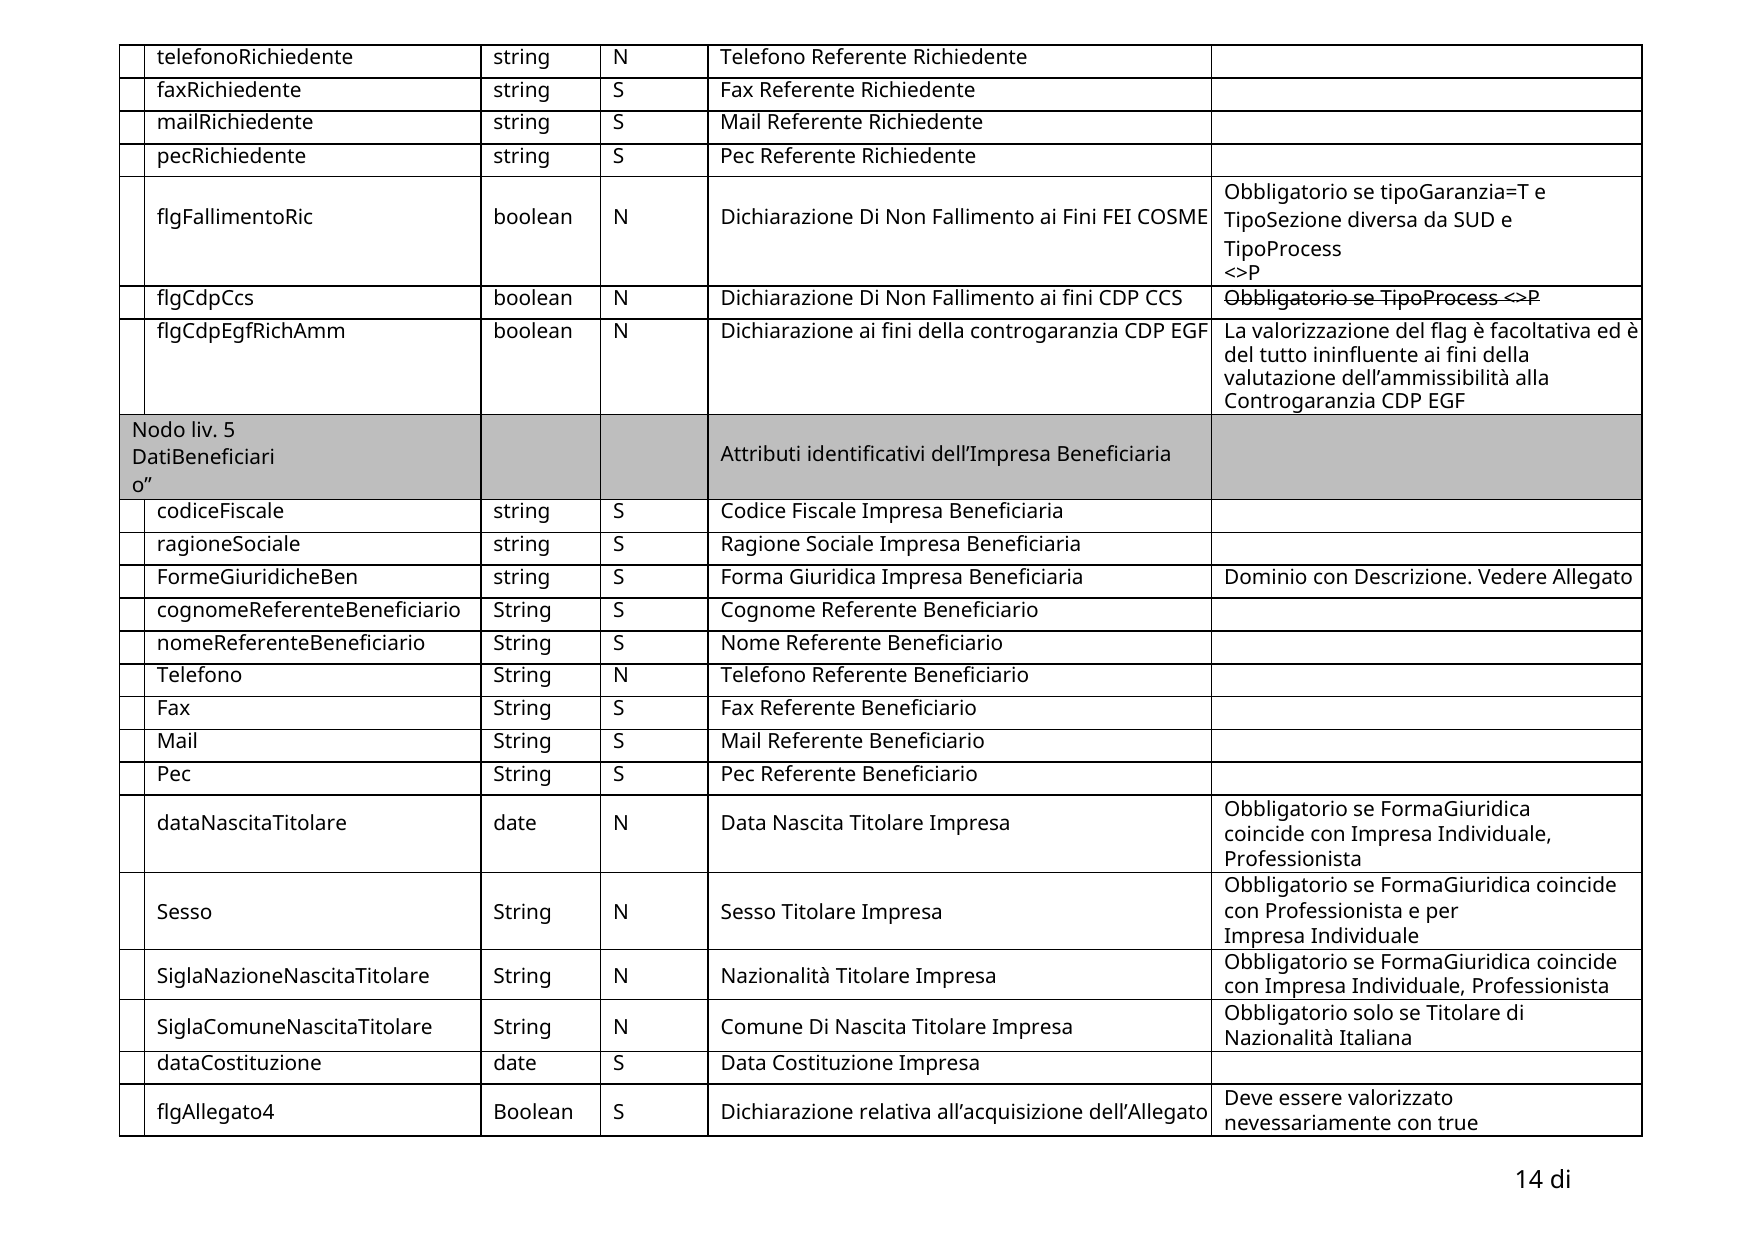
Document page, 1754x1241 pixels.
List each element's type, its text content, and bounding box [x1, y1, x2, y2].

table_cell S [601, 1085, 707, 1135]
table_cell String [482, 873, 600, 948]
table_cell codiceFiscale [145, 500, 480, 532]
table_cell faxRichiedente [145, 79, 480, 110]
table_cell [1212, 632, 1641, 663]
table_cell N [601, 873, 707, 948]
table_cell Mail [145, 730, 480, 761]
table_cell [120, 873, 144, 948]
table_cell date [482, 796, 600, 872]
table_cell dataNascitaTitolare [145, 796, 480, 872]
table_cell [1212, 415, 1641, 499]
table_cell La valorizzazione del flag è facoltativa ed è del tutto ininfluente ai fini della valutazione dell’ammissibilità alla Controgaranzia CDP EGF [1212, 320, 1641, 413]
table_cell [120, 599, 144, 630]
table_cell Ragione Sociale Impresa Beneficiaria [709, 533, 1211, 564]
table_cell [120, 796, 144, 872]
table_cell N [601, 796, 707, 872]
table_cell Mail Referente Beneficiario [709, 730, 1211, 761]
table_cell [482, 415, 600, 499]
table_cell S [601, 79, 707, 110]
table_cell Codice Fiscale Impresa Beneficiaria [709, 500, 1211, 532]
table_cell String [482, 950, 600, 998]
table_cell Obbligatorio se FormaGiuridica coincide con Professionista e per Impresa Individuale [1212, 873, 1641, 948]
table_cell String [482, 665, 600, 696]
table_cell mailRichiedente [145, 112, 480, 143]
table_cell Fax [145, 697, 480, 728]
table_cell Dichiarazione Di Non Fallimento ai fini CDP CCS [709, 287, 1211, 318]
table_cell [601, 415, 707, 499]
table_cell Data Nascita Titolare Impresa [709, 796, 1211, 872]
table_cell String [482, 632, 600, 663]
table_cell [1212, 112, 1641, 143]
table_cell S [601, 763, 707, 794]
table_cell S [601, 145, 707, 176]
table_cell Obbligatorio se FormaGiuridica coincide con Impresa Individuale, Professionista [1212, 796, 1641, 872]
table_cell string [482, 533, 600, 564]
table_cell string [482, 145, 600, 176]
table_cell [120, 730, 144, 761]
table_cell boolean [482, 287, 600, 318]
table_cell [120, 500, 144, 532]
table_cell S [601, 730, 707, 761]
table_cell Forma Giuridica Impresa Beneficiaria [709, 566, 1211, 597]
table_cell N [601, 177, 707, 285]
table_cell Telefono Referente Richiedente [709, 46, 1211, 77]
table_cell [1212, 500, 1641, 532]
table_cell [120, 177, 144, 285]
table_cell Dichiarazione ai fini della controgaranzia CDP EGF [709, 320, 1211, 413]
table_cell Fax Referente Richiedente [709, 79, 1211, 110]
table_cell Nome Referente Beneficiario [709, 632, 1211, 663]
table_cell date [482, 1052, 600, 1083]
table_cell [1212, 599, 1641, 630]
table_cell ragioneSociale [145, 533, 480, 564]
table_cell String [482, 763, 600, 794]
table_cell flgFallimentoRic [145, 177, 480, 285]
table_cell flgCdpCcs [145, 287, 480, 318]
table_cell S [601, 500, 707, 532]
table_cell Mail Referente Richiedente [709, 112, 1211, 143]
table_cell [120, 112, 144, 143]
table_cell Telefono Referente Beneficiario [709, 665, 1211, 696]
table_cell String [482, 599, 600, 630]
table_cell [120, 533, 144, 564]
table_cell S [601, 599, 707, 630]
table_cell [1212, 1085, 1641, 1135]
table_cell Sesso [145, 873, 480, 948]
table_cell string [482, 79, 600, 110]
table_cell [1212, 763, 1641, 794]
table_cell Pec Referente Richiedente [709, 145, 1211, 176]
table_cell string [482, 112, 600, 143]
table_cell dataCostituzione [145, 1052, 480, 1083]
table_cell [1212, 730, 1641, 761]
table_cell boolean [482, 177, 600, 285]
table_cell N [601, 950, 707, 998]
table_cell Nazionalità Titolare Impresa [709, 950, 1211, 998]
table_cell S [601, 632, 707, 663]
table_cell Obbligatorio solo se Titolare di Nazionalità Italiana [1212, 1000, 1641, 1051]
table_cell Boolean [482, 1085, 600, 1135]
table_cell Obbligatorio se tipoGaranzia=T e TipoSezione diversa da SUD e TipoProcess <>P [1212, 177, 1641, 285]
table_cell Data Costituzione Impresa [709, 1052, 1211, 1083]
table_cell Cognome Referente Beneficiario [709, 599, 1211, 630]
table_cell [1212, 46, 1641, 77]
table_cell N [601, 46, 707, 77]
table_cell pecRichiedente [145, 145, 480, 176]
table_cell [1212, 665, 1641, 696]
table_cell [709, 1085, 1211, 1135]
table_cell [1212, 1052, 1641, 1083]
table_cell [120, 46, 144, 77]
table_cell Obbligatorio se TipoProcess <>P [1212, 287, 1641, 318]
table_cell [120, 950, 144, 998]
table_cell [1212, 79, 1641, 110]
table_cell FormeGiuridicheBen [145, 566, 480, 597]
table_cell cognomeReferenteBeneficiario [145, 599, 480, 630]
table_cell Fax Referente Beneficiario [709, 697, 1211, 728]
table_cell flgCdpEgfRichAmm [145, 320, 480, 413]
table_cell [1212, 533, 1641, 564]
table_cell SiglaComuneNascitaTitolare [145, 1000, 480, 1051]
table_cell telefonoRichiedente [145, 46, 480, 77]
table_cell String [482, 1000, 600, 1051]
table_cell Telefono [145, 665, 480, 696]
table_cell [120, 763, 144, 794]
table_cell flgAllegato4 [145, 1085, 480, 1135]
table_cell Sesso Titolare Impresa [709, 873, 1211, 948]
table_cell [120, 320, 144, 413]
table_cell N [601, 287, 707, 318]
table_cell Pec [145, 763, 480, 794]
table_cell [120, 665, 144, 696]
table_cell Dominio con Descrizione. Vedere Allegato [1212, 566, 1641, 597]
table_cell string [482, 46, 600, 77]
table_cell [120, 287, 144, 318]
table_cell String [482, 730, 600, 761]
table_cell N [601, 320, 707, 413]
table_cell Nodo liv. 5 DatiBeneficiario” [120, 415, 480, 499]
table_cell [120, 1000, 144, 1051]
table_cell [120, 1052, 144, 1083]
table_cell S [601, 697, 707, 728]
table_cell Attributi identificativi dell’Impresa Beneficiaria [709, 415, 1211, 499]
table_cell [120, 566, 144, 597]
table_cell [1212, 697, 1641, 728]
table_cell Dichiarazione Di Non Fallimento ai Fini FEI COSME [709, 177, 1211, 285]
table_cell Comune Di Nascita Titolare Impresa [709, 1000, 1211, 1051]
table_cell S [601, 533, 707, 564]
table_cell nomeReferenteBeneficiario [145, 632, 480, 663]
table_cell Obbligatorio se FormaGiuridica coincide con Impresa Individuale, Professionista [1212, 950, 1641, 998]
table_cell S [601, 112, 707, 143]
table_cell string [482, 566, 600, 597]
table_cell N [601, 665, 707, 696]
table_cell S [601, 1052, 707, 1083]
table_cell string [482, 500, 600, 532]
table_cell [120, 79, 144, 110]
table_cell String [482, 697, 600, 728]
table_cell [120, 697, 144, 728]
table_cell [120, 145, 144, 176]
table_cell Pec Referente Beneficiario [709, 763, 1211, 794]
table_cell [120, 1085, 144, 1135]
table_cell SiglaNazioneNascitaTitolare [145, 950, 480, 998]
table_cell N [601, 1000, 707, 1051]
table_cell boolean [482, 320, 600, 413]
table_cell [120, 632, 144, 663]
table_cell [1212, 145, 1641, 176]
table_cell S [601, 566, 707, 597]
